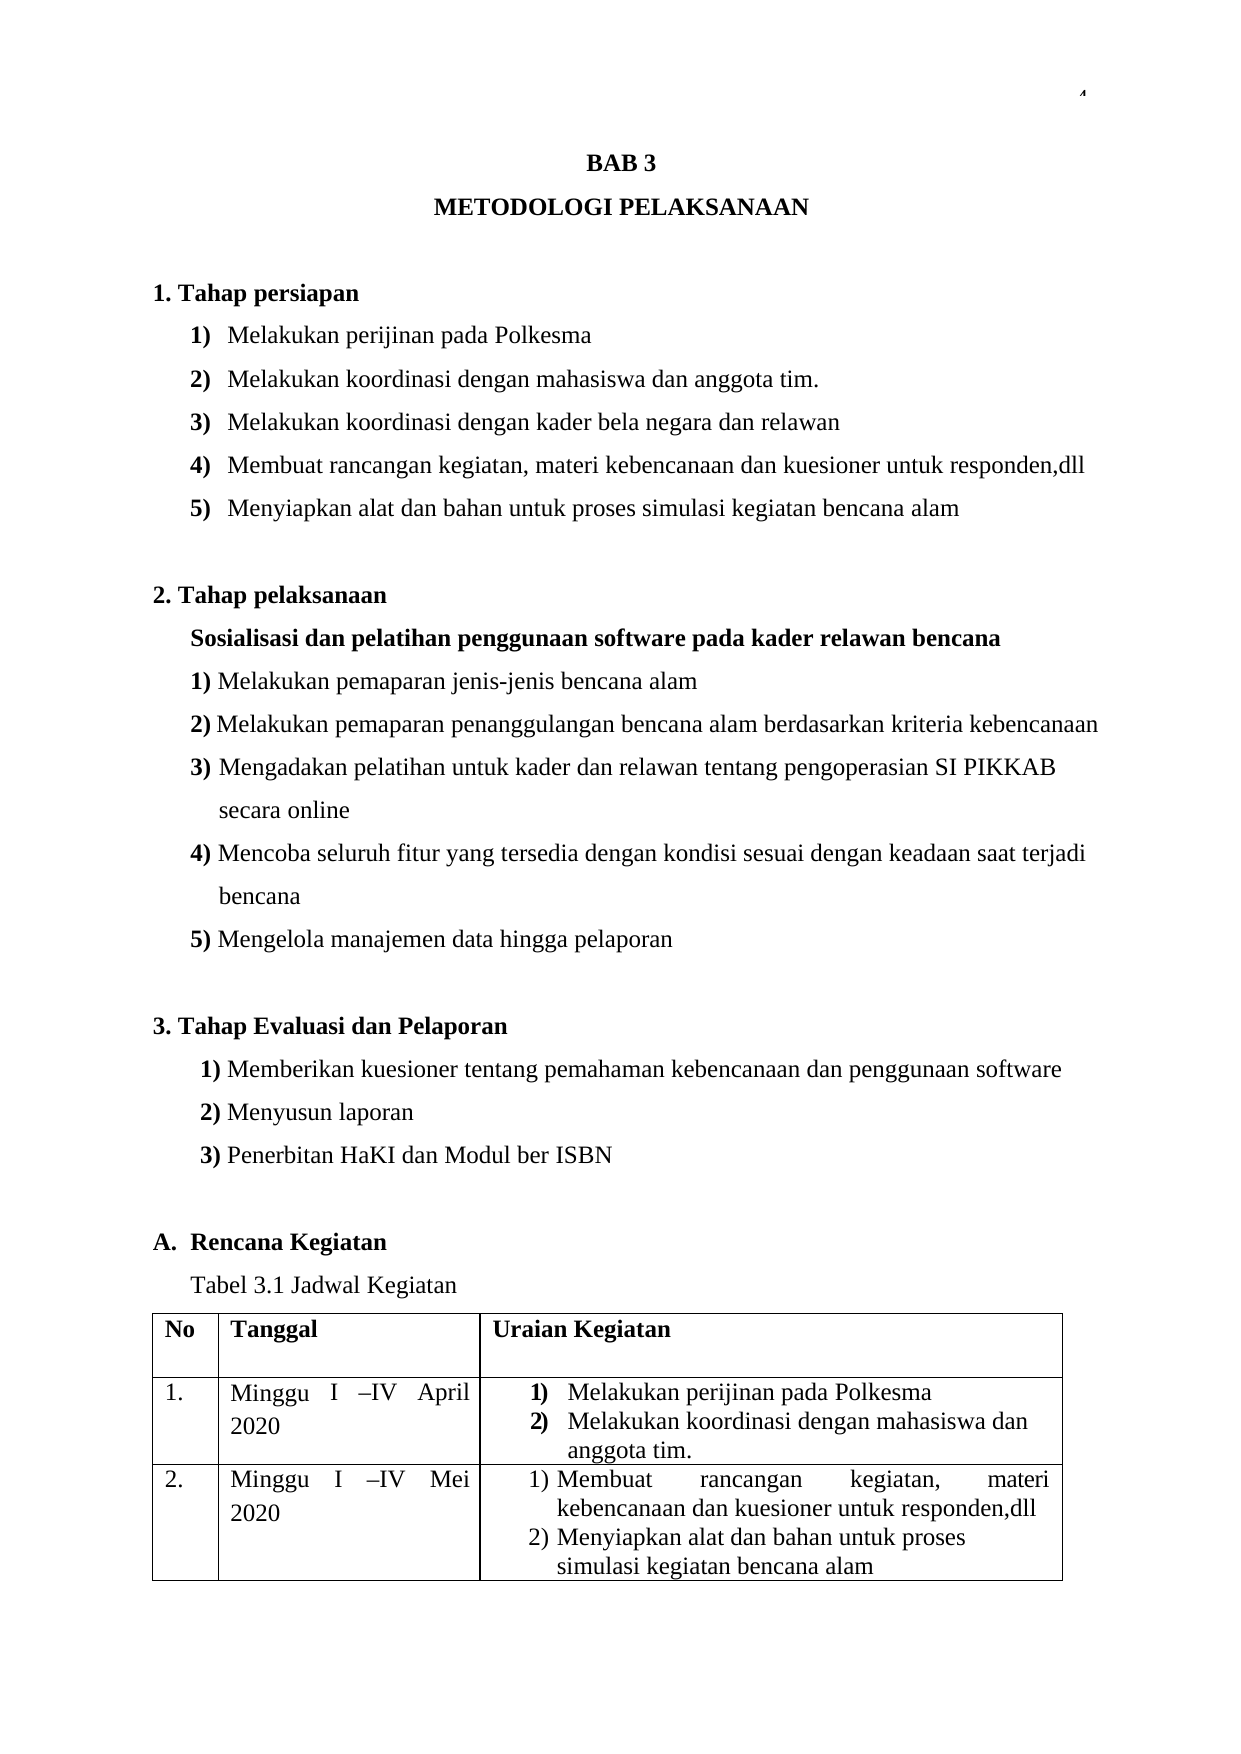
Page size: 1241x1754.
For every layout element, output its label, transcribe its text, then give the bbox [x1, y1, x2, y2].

text BAB 3 METODOLOGI PELAKSANAAN [433, 148, 811, 220]
list Tahap Evaluasi dan Pelaporan [153, 1011, 1105, 1040]
table_cell Minggu 2020 [219, 1465, 319, 1579]
list Tahap pelaksanaan [153, 580, 1105, 609]
list Rencana Kegiatan [153, 1227, 1105, 1256]
table_cell Melakukan perijinan pada Polkesma Melakukan koordinasi dengan mahasiswa dan anggota tim. [481, 1378, 1062, 1463]
text Sosialisasi dan pelatihan penggunaan software pada kader relawan bencana [190, 623, 1105, 652]
table_cell April [410, 1378, 479, 1463]
table_header Uraian Kegiatan [481, 1314, 1062, 1377]
table_cell –IV [349, 1378, 410, 1463]
table_cell I [319, 1465, 349, 1579]
table_cell 1. [153, 1378, 218, 1463]
table_cell –IV [349, 1465, 410, 1579]
text Tabel 3.1 Jadwal Kegiatan [190, 1270, 1105, 1298]
list Mengelola manajemen data hingga pelaporan [190, 924, 1105, 953]
table_cell 2. [153, 1465, 218, 1579]
table_cell Minggu 2020 [219, 1378, 319, 1463]
list Mengadakan pelatihan untuk kader dan relawan tentang pengoperasian SI PIKKAB secara online [190, 752, 1090, 824]
list Melakukan pemaparan penanggulangan bencana alam berdasarkan kriteria kebencanaan [190, 709, 1105, 737]
list Membuat rancangan kegiatan, materi kebencanaan dan kuesioner untuk responden,dll [190, 450, 1105, 479]
table_cell Mei [410, 1465, 479, 1579]
list Menyiapkan alat dan bahan untuk proses simulasi kegiatan bencana alam [190, 493, 1105, 522]
list Mencoba seluruh fitur yang tersedia dengan kondisi sesuai dengan keadaan saat terjadi bencana [190, 838, 1089, 910]
list Menyusun laporan [200, 1097, 1105, 1126]
list Penerbitan HaKI dan Modul ber ISBN [200, 1140, 1105, 1169]
list Melakukan koordinasi dengan kader bela negara dan relawan [190, 407, 1105, 436]
table_header No [153, 1314, 218, 1377]
table_cell I [319, 1378, 349, 1463]
list Memberikan kuesioner tentang pemahaman kebencanaan dan penggunaan software [200, 1054, 1105, 1083]
table_header Tanggal [219, 1314, 479, 1377]
list Melakukan pemaparan jenis-jenis bencana alam [190, 666, 1105, 694]
list Tahap persiapan [153, 278, 1105, 307]
list Melakukan koordinasi dengan mahasiswa dan anggota tim. [190, 364, 1105, 392]
list Melakukan perijinan pada Polkesma [190, 321, 1105, 349]
table_cell Membuat rancangan kegiatan, materi kebencanaan dan kuesioner untuk responden,dll Menyiapkan alat dan bahan untuk proses simulasi kegiatan bencana alam [481, 1465, 1062, 1579]
